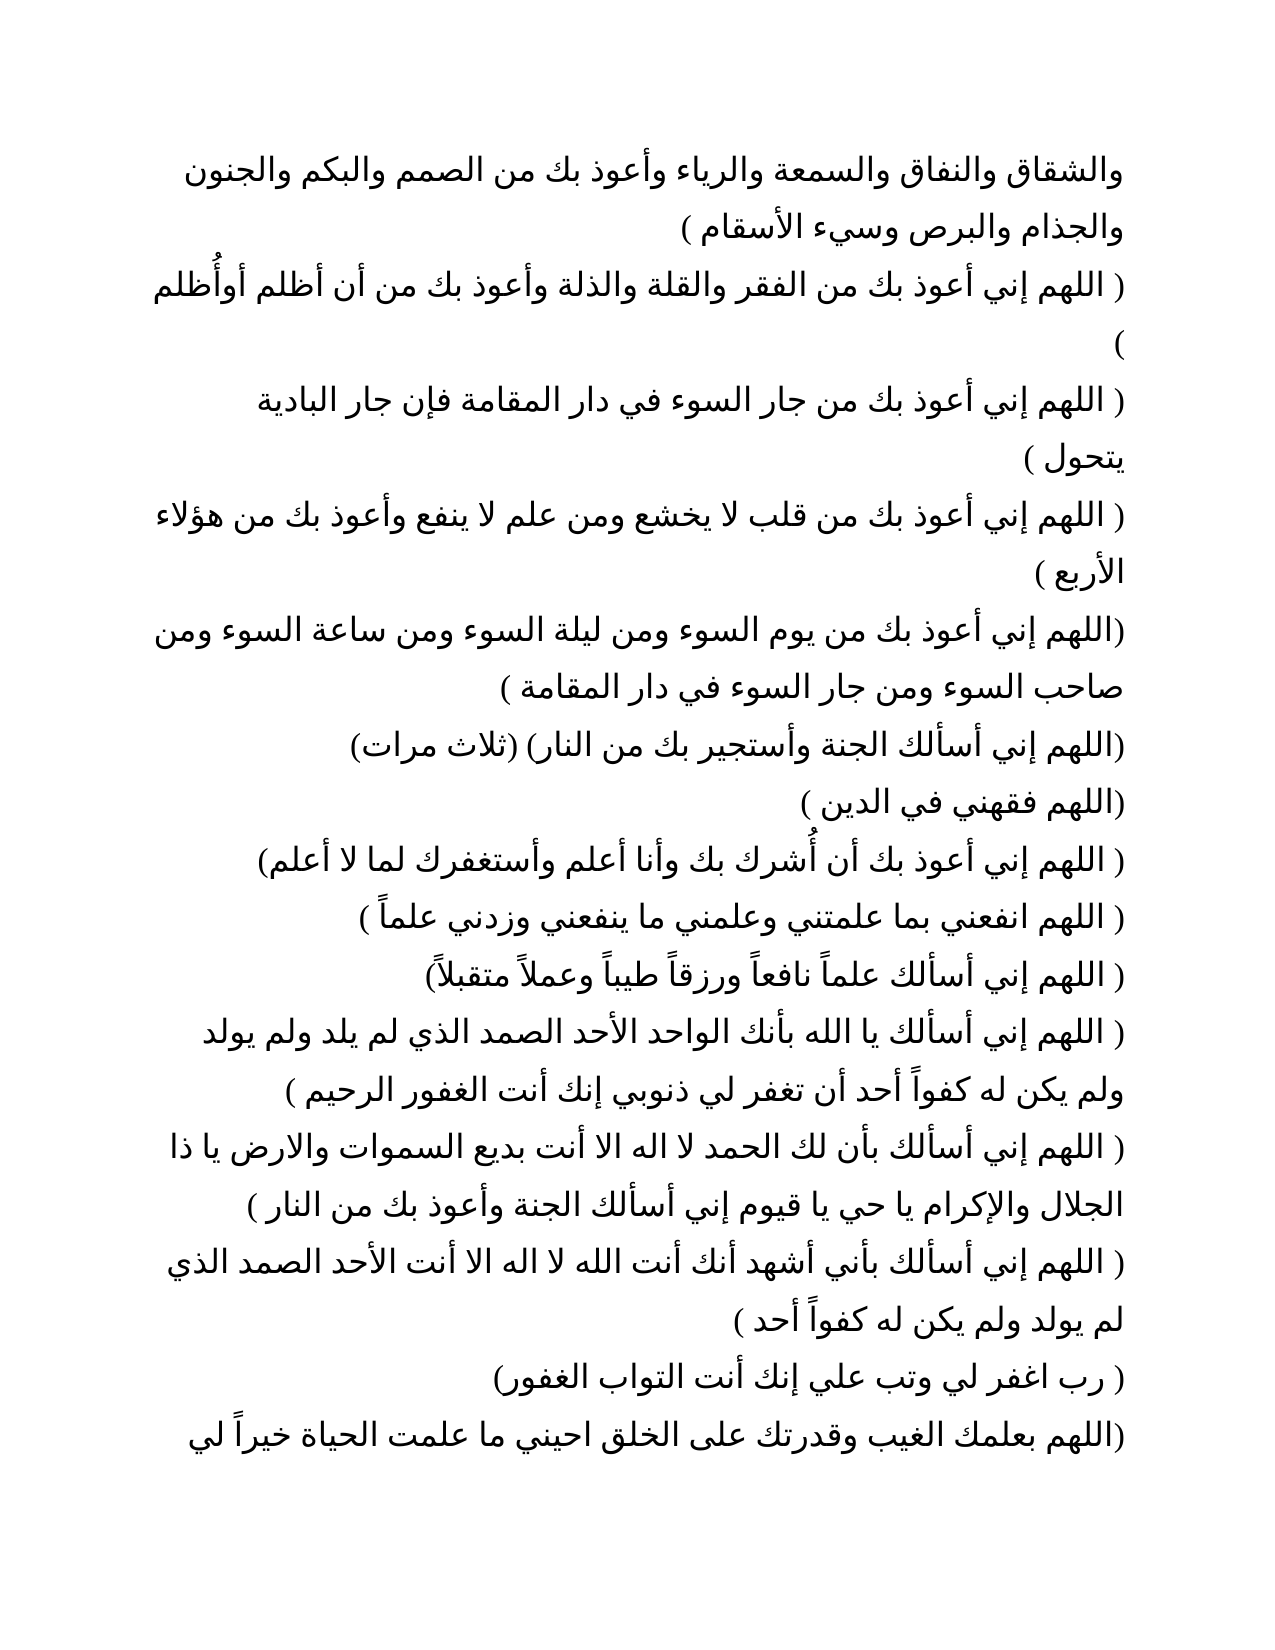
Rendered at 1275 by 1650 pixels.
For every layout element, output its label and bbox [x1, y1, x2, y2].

text [150, 150, 1125, 1453]
